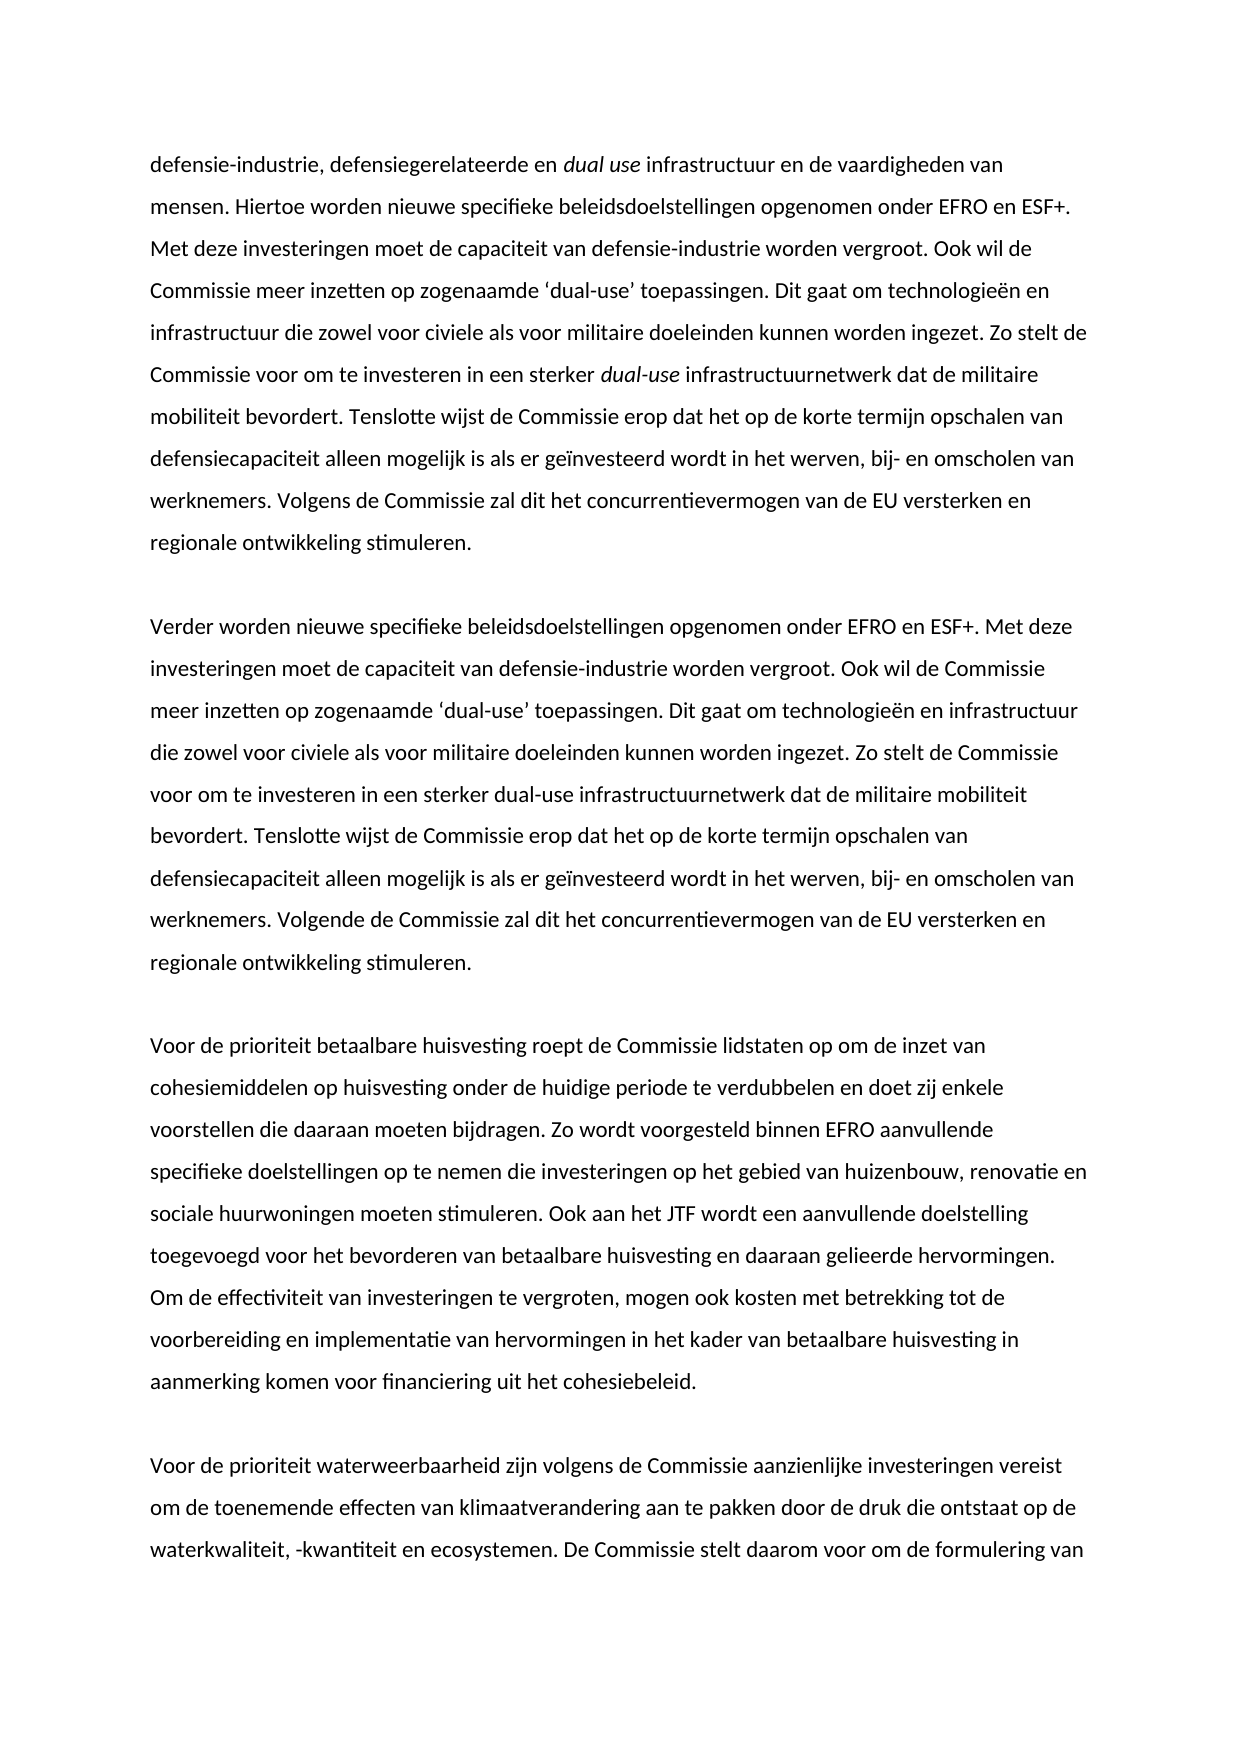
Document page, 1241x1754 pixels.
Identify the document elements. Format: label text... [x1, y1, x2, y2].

list Verder worden nieuwe specifieke beleidsdoelstellingen opgenomen onder EFRO en ESF+. Met deze investeringen moet de capaciteit van defensie-industrie worden vergroot. Ook wil de Commissie meer inzetten op zogenaamde ‘dual-use’ toepassingen. Dit gaat om technologieën en infrastructuur die zowel voor civiele als voor militaire doeleinden kunnen worden ingezet. Zo stelt de Commissie voor om te investeren in een sterker dual-use infrastructuurnetwerk dat de militaire mobiliteit bevordert. Tenslotte wijst de Commissie erop dat het op de korte termijn opschalen van defensiecapaciteit alleen mogelijk is als er geïnvesteerd wordt in het werven, bij- en omscholen van werknemers. Volgende de Commissie zal dit het concurrentievermogen van de EU versterken en regionale ontwikkeling stimuleren. [150, 612, 1090, 976]
list Voor de prioriteit betaalbare huisvesting roept de Commissie lidstaten op om de inzet van cohesiemiddelen op huisvesting onder de huidige periode te verdubbelen en doet zij enkele voorstellen die daaraan moeten bijdragen. Zo wordt voorgesteld binnen EFRO aanvullende specifieke doelstellingen op te nemen die investeringen op het gebied van huizenbouw, renovatie en sociale huurwoningen moeten stimuleren. Ook aan het JTF wordt een aanvullende doelstelling toegevoegd voor het bevorderen van betaalbare huisvesting en daaraan gelieerde hervormingen. Om de effectiviteit van investeringen te vergroten, mogen ook kosten met betrekking tot de voorbereiding en implementatie van hervormingen in het kader van betaalbare huisvesting in aanmerking komen voor financiering uit het cohesiebeleid. [150, 1032, 1090, 1395]
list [150, 1451, 1090, 1563]
list mensen. Hiertoe worden nieuwe specifieke beleidsdoelstellingen opgenomen onder EFRO en ESF+. Met deze investeringen moet de capaciteit van defensie-industrie worden vergroot. Ook wil de Commissie meer inzetten op zogenaamde ‘dual-use’ toepassingen. Dit gaat om technologieën en infrastructuur die zowel voor civiele als voor militaire doeleinden kunnen worden ingezet. Zo stelt de Commissie voor om te investeren in een sterker dual-use infrastructuurnetwerk dat de militaire mobiliteit bevordert. Tenslotte wijst de Commissie erop dat het op de korte termijn opschalen van defensiecapaciteit alleen mogelijk is als er geïnvesteerd wordt in het werven, bij- en omscholen van werknemers. Volgens de Commissie zal dit het concurrentievermogen van de EU versterken en regionale ontwikkeling stimuleren. [150, 192, 1090, 556]
list defensie-industrie, defensiegerelateerde en dual use infrastructuur en de vaardigheden van [150, 150, 1090, 178]
